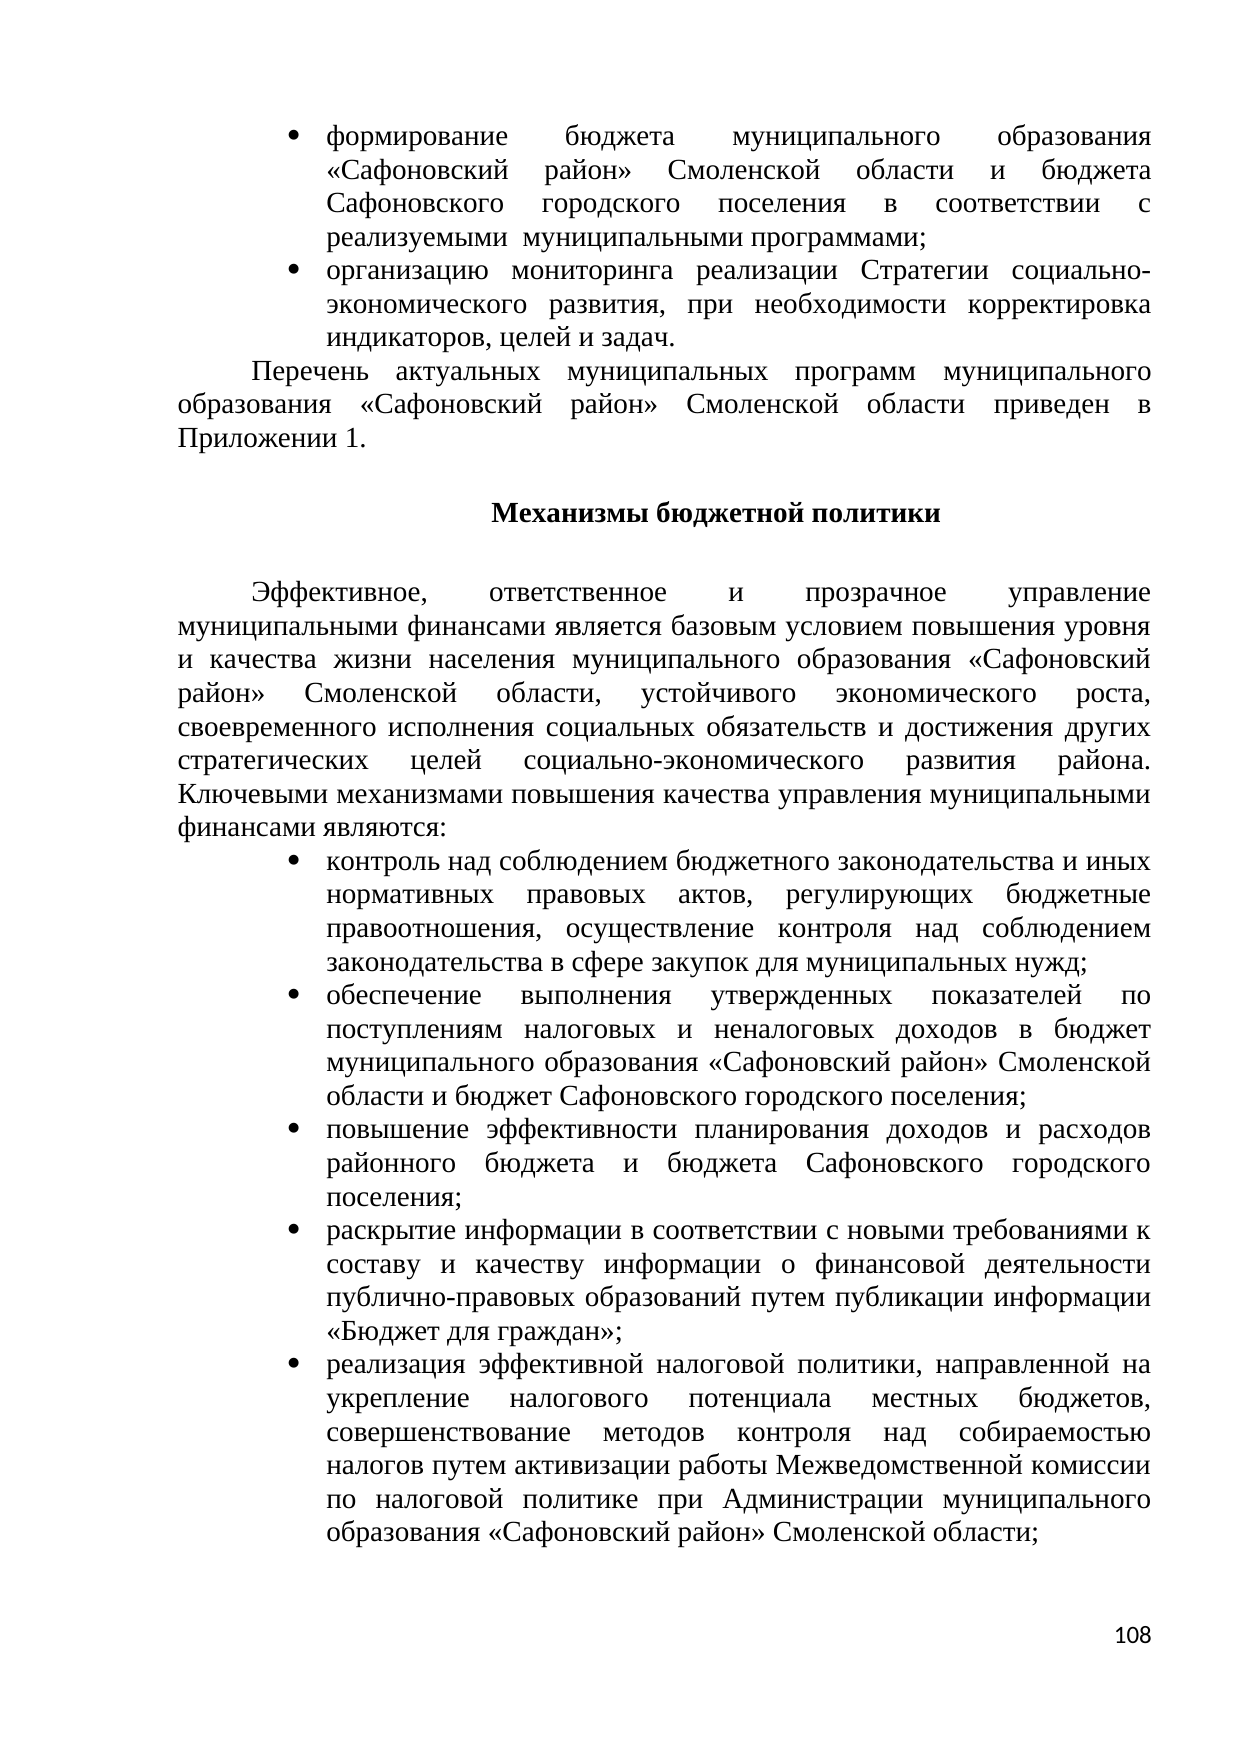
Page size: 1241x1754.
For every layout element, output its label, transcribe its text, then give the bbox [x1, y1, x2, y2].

list организацию мониторинга реализации Стратегии социально-экономического развития, при необходимости корректировка индикаторов, целей и задач. [288, 252, 1152, 353]
list формирование бюджета муниципального образования «Сафоновский район» Смоленской области и бюджета Сафоновского городского поселения в соответствии с реализуемыми муниципальными программами; [288, 118, 1152, 252]
list повышение эффективности планирования доходов и расходов районного бюджета и бюджета Сафоновского городского поселения; [288, 1111, 1152, 1212]
list контроль над соблюдением бюджетного законодательства и иных нормативных правовых актов, регулирующих бюджетные правоотношения, осуществление контроля над соблюдением законодательства в сфере закупок для муниципальных нужд; [288, 843, 1152, 977]
text Механизмы бюджетной политики [281, 495, 1152, 528]
list реализация эффективной налоговой политики, направленной на укрепление налогового потенциала местных бюджетов, совершенствование методов контроля над собираемостью налогов путем активизации работы Межведомственной комиссии по налоговой политике при Администрации муниципального образования «Сафоновский район» Смоленской области; [288, 1346, 1152, 1548]
text Эффективное, ответственное и прозрачное управление муниципальными финансами является базовым условием повышения уровня и качества жизни населения муниципального образования «Сафоновский район» Смоленской области, устойчивого экономического роста, своевременного исполнения социальных обязательств и достижения других стратегических целей социально-экономического развития района. Ключевыми механизмами повышения качества управления муниципальными финансами являются: [177, 574, 1152, 843]
list обеспечение выполнения утвержденных показателей по поступлениям налоговых и неналоговых доходов в бюджет муниципального образования «Сафоновский район» Смоленской области и бюджет Сафоновского городского поселения; [288, 977, 1152, 1111]
text Перечень актуальных муниципальных программ муниципального образования «Сафоновский район» Смоленской области приведен в Приложении 1. [177, 353, 1152, 454]
list раскрытие информации в соответствии с новыми требованиями к составу и качеству информации о финансовой деятельности публично-правовых образований путем публикации информации «Бюджет для граждан»; [288, 1212, 1152, 1346]
